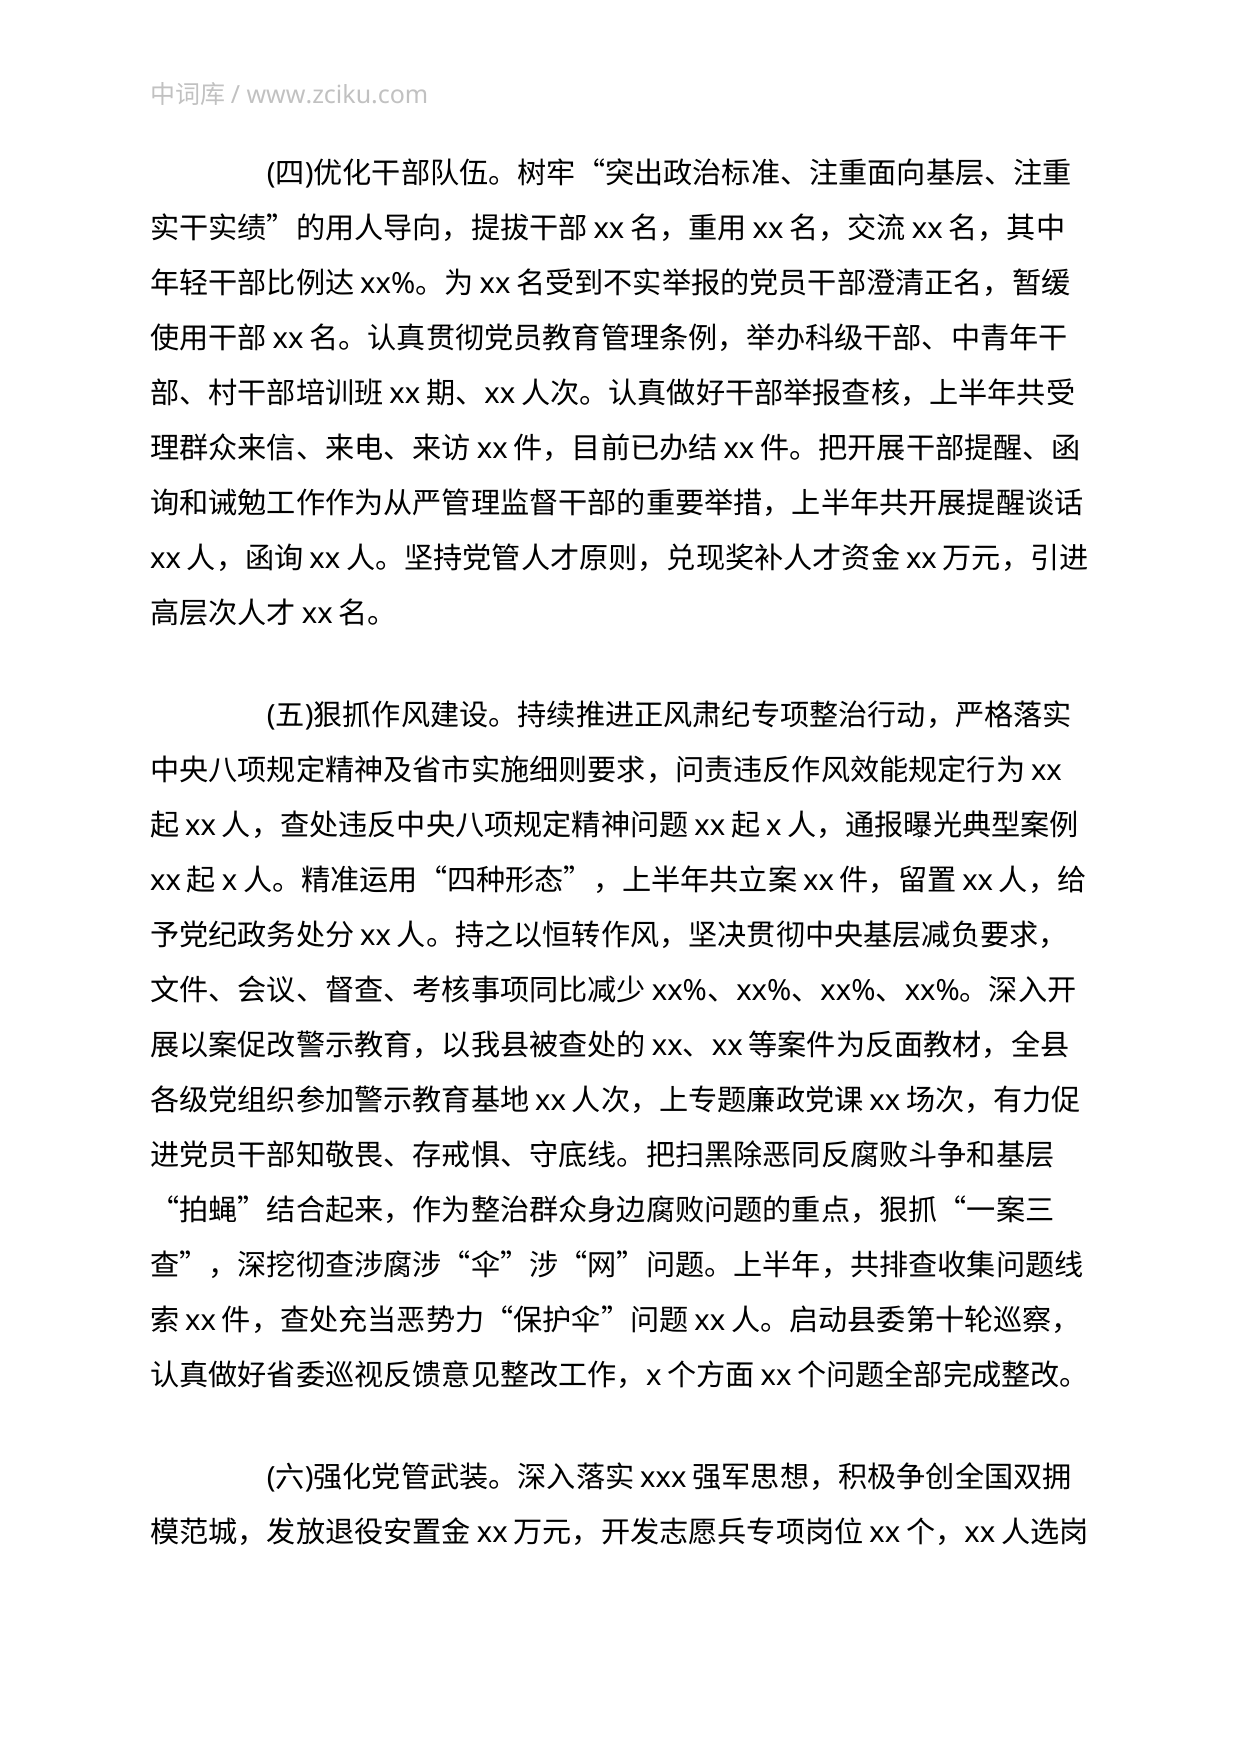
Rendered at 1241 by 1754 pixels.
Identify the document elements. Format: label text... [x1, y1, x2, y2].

text (四)优化干部队伍。树牢“突出政治标准、注重面向基层、注重实干实绩”的用人导向，提拔干部xx名，重用xx名，交流xx名，其中年轻干部比例达xx%。为xx名受到不实举报的党员干部澄清正名，暂缓使用干部xx名。认真贯彻党员教育管理条例，举办科级干部、中青年干部、村干部培训班xx期、xx人次。认真做好干部举报查核，上半年共受理群众来信、来电、来访xx件，目前已办结xx件。把开展干部提醒、函询和诫勉工作作为从严管理监督干部的重要举措，上半年共开展提醒谈话xx人，函询xx人。坚持党管人才原则，兑现奖补人才资金xx万元，引进高层次人才xx名。 [150, 150, 1090, 632]
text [150, 1453, 1090, 1551]
text (五)狠抓作风建设。持续推进正风肃纪专项整治行动，严格落实中央八项规定精神及省市实施细则要求，问责违反作风效能规定行为xx起xx人，查处违反中央八项规定精神问题xx起x人，通报曝光典型案例xx起x人。精准运用“四种形态”，上半年共立案xx件，留置xx人，给予党纪政务处分xx人。持之以恒转作风，坚决贯彻中央基层减负要求，文件、会议、督查、考核事项同比减少xx%、xx%、xx%、xx%。深入开展以案促改警示教育，以我县被查处的xx、xx等案件为反面教材，全县各级党组织参加警示教育基地xx人次，上专题廉政党课xx场次，有力促进党员干部知敬畏、存戒惧、守底线。把扫黑除恶同反腐败斗争和基层“拍蝇”结合起来，作为整治群众身边腐败问题的重点，狠抓“一案三查”，深挖彻查涉腐涉“伞”涉“网”问题。上半年，共排查收集问题线索xx件，查处充当恶势力“保护伞”问题xx人。启动县委第十轮巡察，认真做好省委巡视反馈意见整改工作，x个方面xx个问题全部完成整改。 [150, 692, 1090, 1394]
